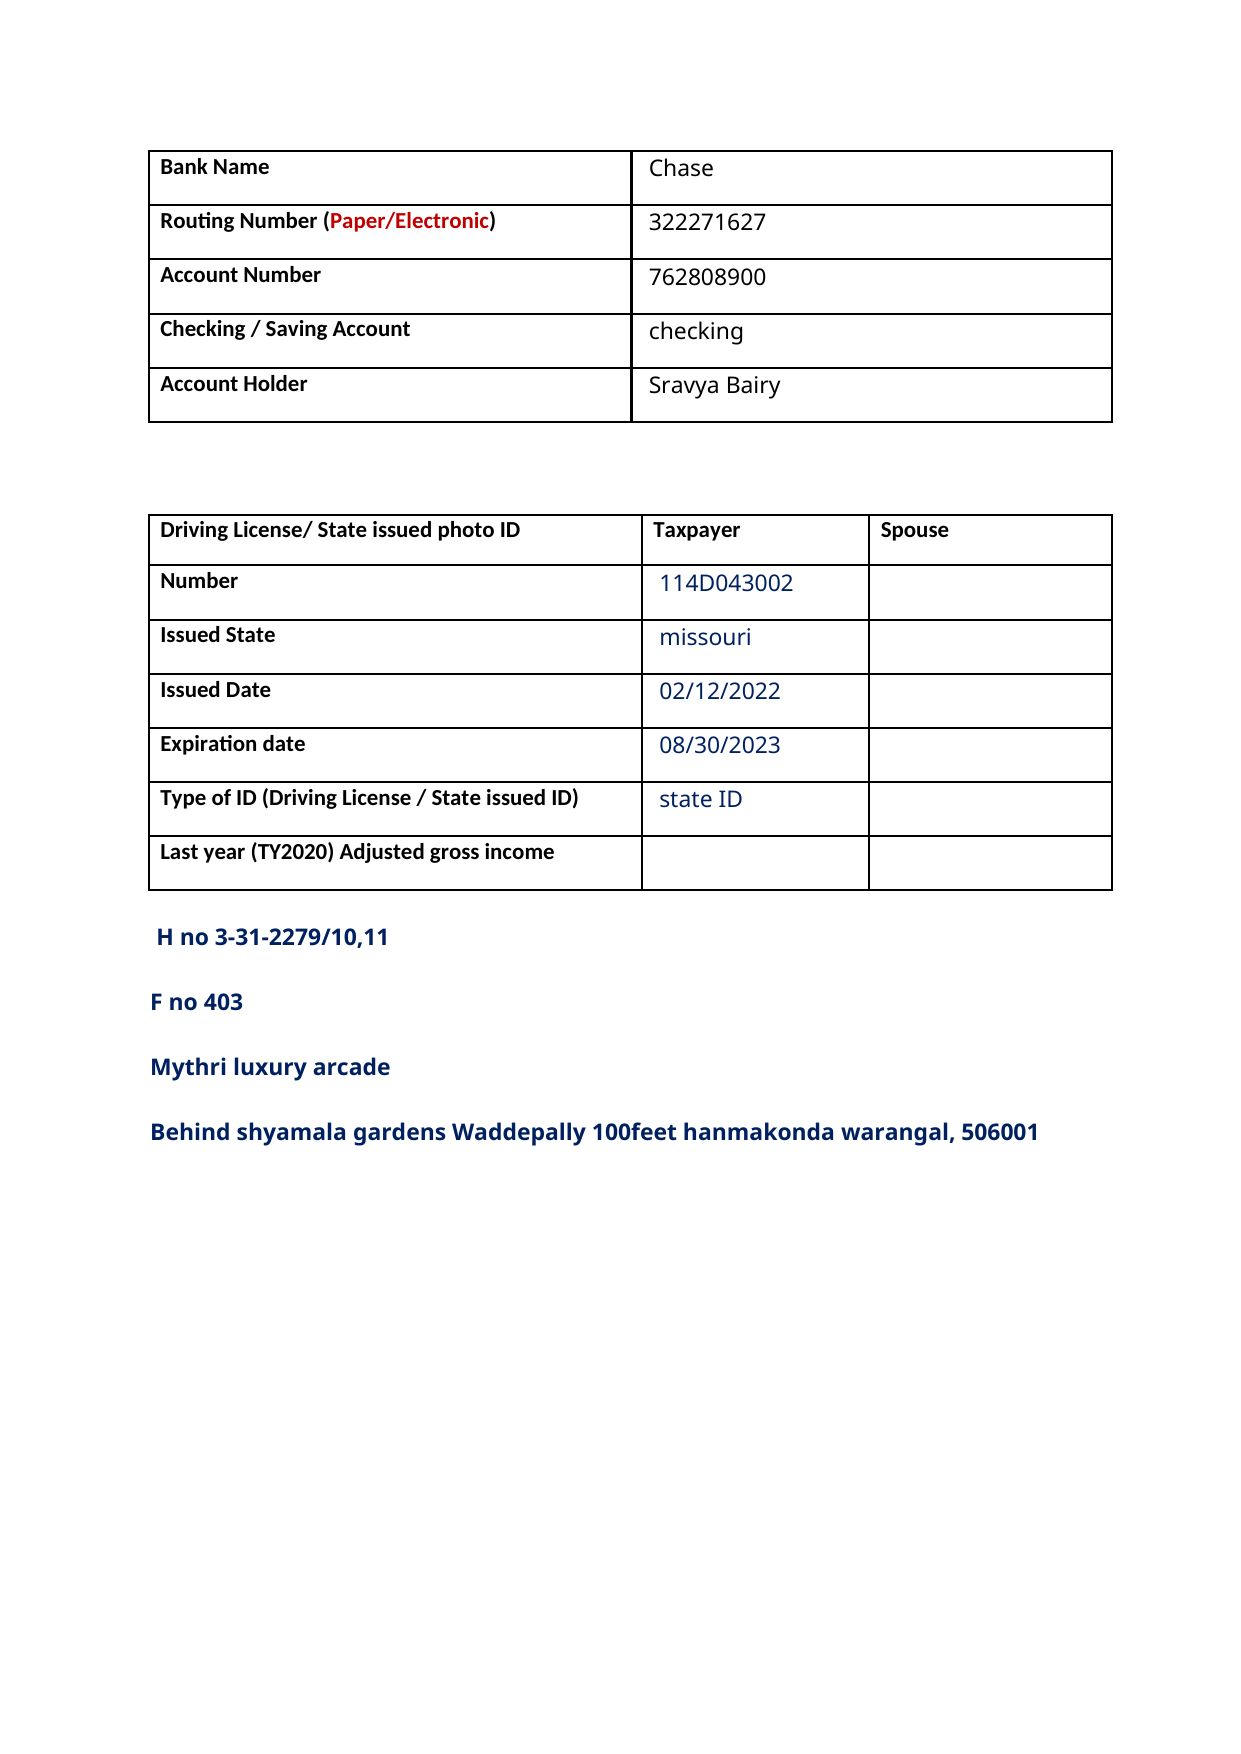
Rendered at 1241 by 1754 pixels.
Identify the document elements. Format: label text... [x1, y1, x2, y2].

table_cell Type of ID (Driving License / State issued ID) [150, 783, 641, 835]
table_cell 02/12/2022 [643, 675, 868, 727]
table_cell Number [150, 566, 641, 618]
table_cell 322271627 [633, 206, 1111, 258]
text H no 3-31-2279/10,11 [150, 921, 1090, 952]
text F no 403 [150, 986, 1090, 1017]
text Behind shyamala gardens Waddepally 100feet hanmakonda warangal, 506001 [150, 1116, 1090, 1147]
table_cell 762808900 [633, 260, 1111, 312]
table_cell Issued Date [150, 675, 641, 727]
table_cell Checking / Saving Account [150, 315, 630, 367]
table_cell Account Number [150, 260, 630, 312]
table_cell Sravya Bairy [633, 369, 1111, 421]
table_header Chase [633, 152, 1111, 204]
table_cell Last year (TY2020) Adjusted gross income [150, 837, 641, 889]
table_cell [870, 729, 1111, 781]
table_cell 08/30/2023 [643, 729, 868, 781]
table_cell Expiration date [150, 729, 641, 781]
table_cell Issued State [150, 621, 641, 673]
table_header Bank Name [150, 152, 630, 204]
text Mythri luxury arcade [150, 1051, 1090, 1082]
table_cell missouri [643, 621, 868, 673]
table_header Spouse [870, 516, 1111, 564]
table_header Driving License/ State issued photo ID [150, 516, 641, 564]
table_cell checking [633, 315, 1111, 367]
table_cell Account Holder [150, 369, 630, 421]
table_cell 114D043002 [643, 566, 868, 618]
table_cell [643, 837, 868, 889]
table_cell state ID [643, 783, 868, 835]
table_cell [870, 675, 1111, 727]
table_cell Routing Number (Paper/Electronic) [150, 206, 630, 258]
table_cell [870, 621, 1111, 673]
table_cell [870, 566, 1111, 618]
table_header Taxpayer [643, 516, 868, 564]
table_cell [870, 783, 1111, 835]
table_cell [870, 837, 1111, 889]
